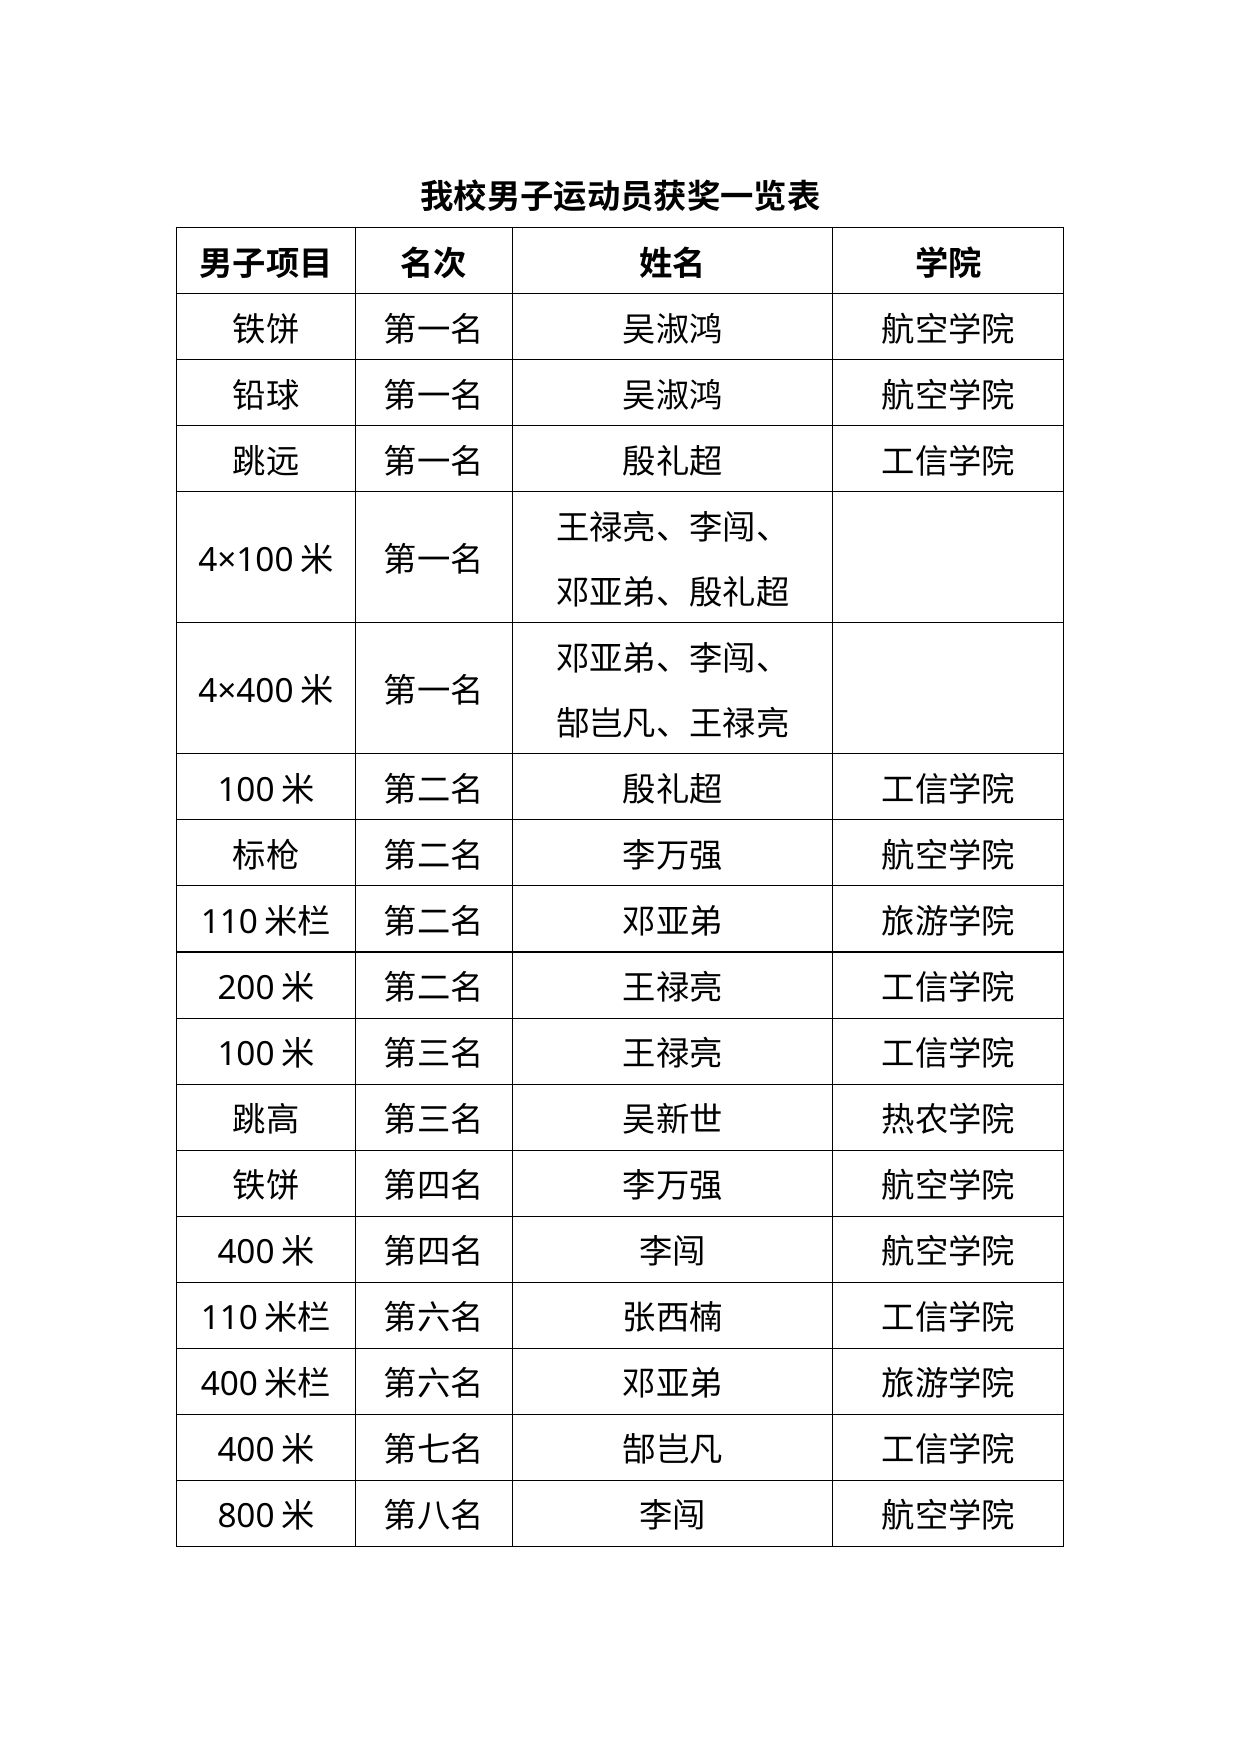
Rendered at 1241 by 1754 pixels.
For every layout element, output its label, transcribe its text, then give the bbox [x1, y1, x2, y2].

table_cell 郜岂凡 [513, 1415, 832, 1480]
table_cell 工信学院 [833, 754, 1063, 819]
table_cell 航空学院 [833, 1217, 1063, 1282]
table_cell 殷礼超 [513, 754, 832, 819]
table_cell 第七名 [356, 1415, 512, 1480]
text 我校男子运动员获奖一览表 [187, 162, 1053, 227]
table_cell 标枪 [177, 820, 355, 885]
table_cell 110米栏 [177, 1283, 355, 1348]
table_cell 跳远 [177, 426, 355, 491]
table_cell 4×400米 [177, 623, 355, 753]
table_cell 第三名 [356, 1019, 512, 1083]
table_cell 张西楠 [513, 1283, 832, 1348]
table_header 名次 [356, 228, 512, 293]
table_cell [833, 492, 1063, 622]
table_cell 400米 [177, 1217, 355, 1282]
table_cell 第二名 [356, 754, 512, 819]
table_cell 工信学院 [833, 1019, 1063, 1083]
table_cell 4×100米 [177, 492, 355, 622]
table_cell 铁饼 [177, 294, 355, 359]
table_cell [833, 623, 1063, 753]
table_cell 热农学院 [833, 1085, 1063, 1149]
table_cell 200米 [177, 953, 355, 1017]
table_cell 跳高 [177, 1085, 355, 1149]
table_cell 吴淑鸿 [513, 360, 832, 425]
table_cell 旅游学院 [833, 1349, 1063, 1414]
table_cell 邓亚弟 [513, 886, 832, 951]
table_cell 航空学院 [833, 360, 1063, 425]
table_cell 第一名 [356, 360, 512, 425]
table_cell 王禄亮、李闯、 邓亚弟、殷礼超 [513, 492, 832, 622]
table_cell 邓亚弟、李闯、 郜岂凡、王禄亮 [513, 623, 832, 753]
table_cell 航空学院 [833, 1151, 1063, 1216]
table_cell 王禄亮 [513, 953, 832, 1017]
table_cell 第四名 [356, 1217, 512, 1282]
table_cell 800米 [177, 1481, 355, 1546]
table_cell 航空学院 [833, 1481, 1063, 1546]
table_cell 李闯 [513, 1217, 832, 1282]
table_cell 第一名 [356, 492, 512, 622]
table_cell 铁饼 [177, 1151, 355, 1216]
table_cell 工信学院 [833, 1283, 1063, 1348]
table_cell 第一名 [356, 426, 512, 491]
table_cell 殷礼超 [513, 426, 832, 491]
table_cell 100米 [177, 754, 355, 819]
table_cell 李闯 [513, 1481, 832, 1546]
table_cell 第一名 [356, 294, 512, 359]
table_cell 李万强 [513, 1151, 832, 1216]
table_cell 王禄亮 [513, 1019, 832, 1083]
table_cell 第一名 [356, 623, 512, 753]
table_cell 110米栏 [177, 886, 355, 951]
table_cell 李万强 [513, 820, 832, 885]
table_cell 第二名 [356, 820, 512, 885]
table_cell 第二名 [356, 886, 512, 951]
table_cell 第三名 [356, 1085, 512, 1149]
table_cell 邓亚弟 [513, 1349, 832, 1414]
table_cell 工信学院 [833, 953, 1063, 1017]
table_cell 工信学院 [833, 1415, 1063, 1480]
table_cell 吴新世 [513, 1085, 832, 1149]
table_cell 航空学院 [833, 294, 1063, 359]
table_cell 第八名 [356, 1481, 512, 1546]
table_header 姓名 [513, 228, 832, 293]
table_cell 航空学院 [833, 820, 1063, 885]
table_cell 吴淑鸿 [513, 294, 832, 359]
table_header 学院 [833, 228, 1063, 293]
table_cell 第六名 [356, 1283, 512, 1348]
table_header 男子项目 [177, 228, 355, 293]
table_cell 旅游学院 [833, 886, 1063, 951]
table_cell 第四名 [356, 1151, 512, 1216]
table_cell 工信学院 [833, 426, 1063, 491]
table_cell 第二名 [356, 953, 512, 1017]
table_cell 铅球 [177, 360, 355, 425]
table_cell 400米栏 [177, 1349, 355, 1414]
table_cell 第六名 [356, 1349, 512, 1414]
table_cell 400米 [177, 1415, 355, 1480]
table_cell 100米 [177, 1019, 355, 1083]
